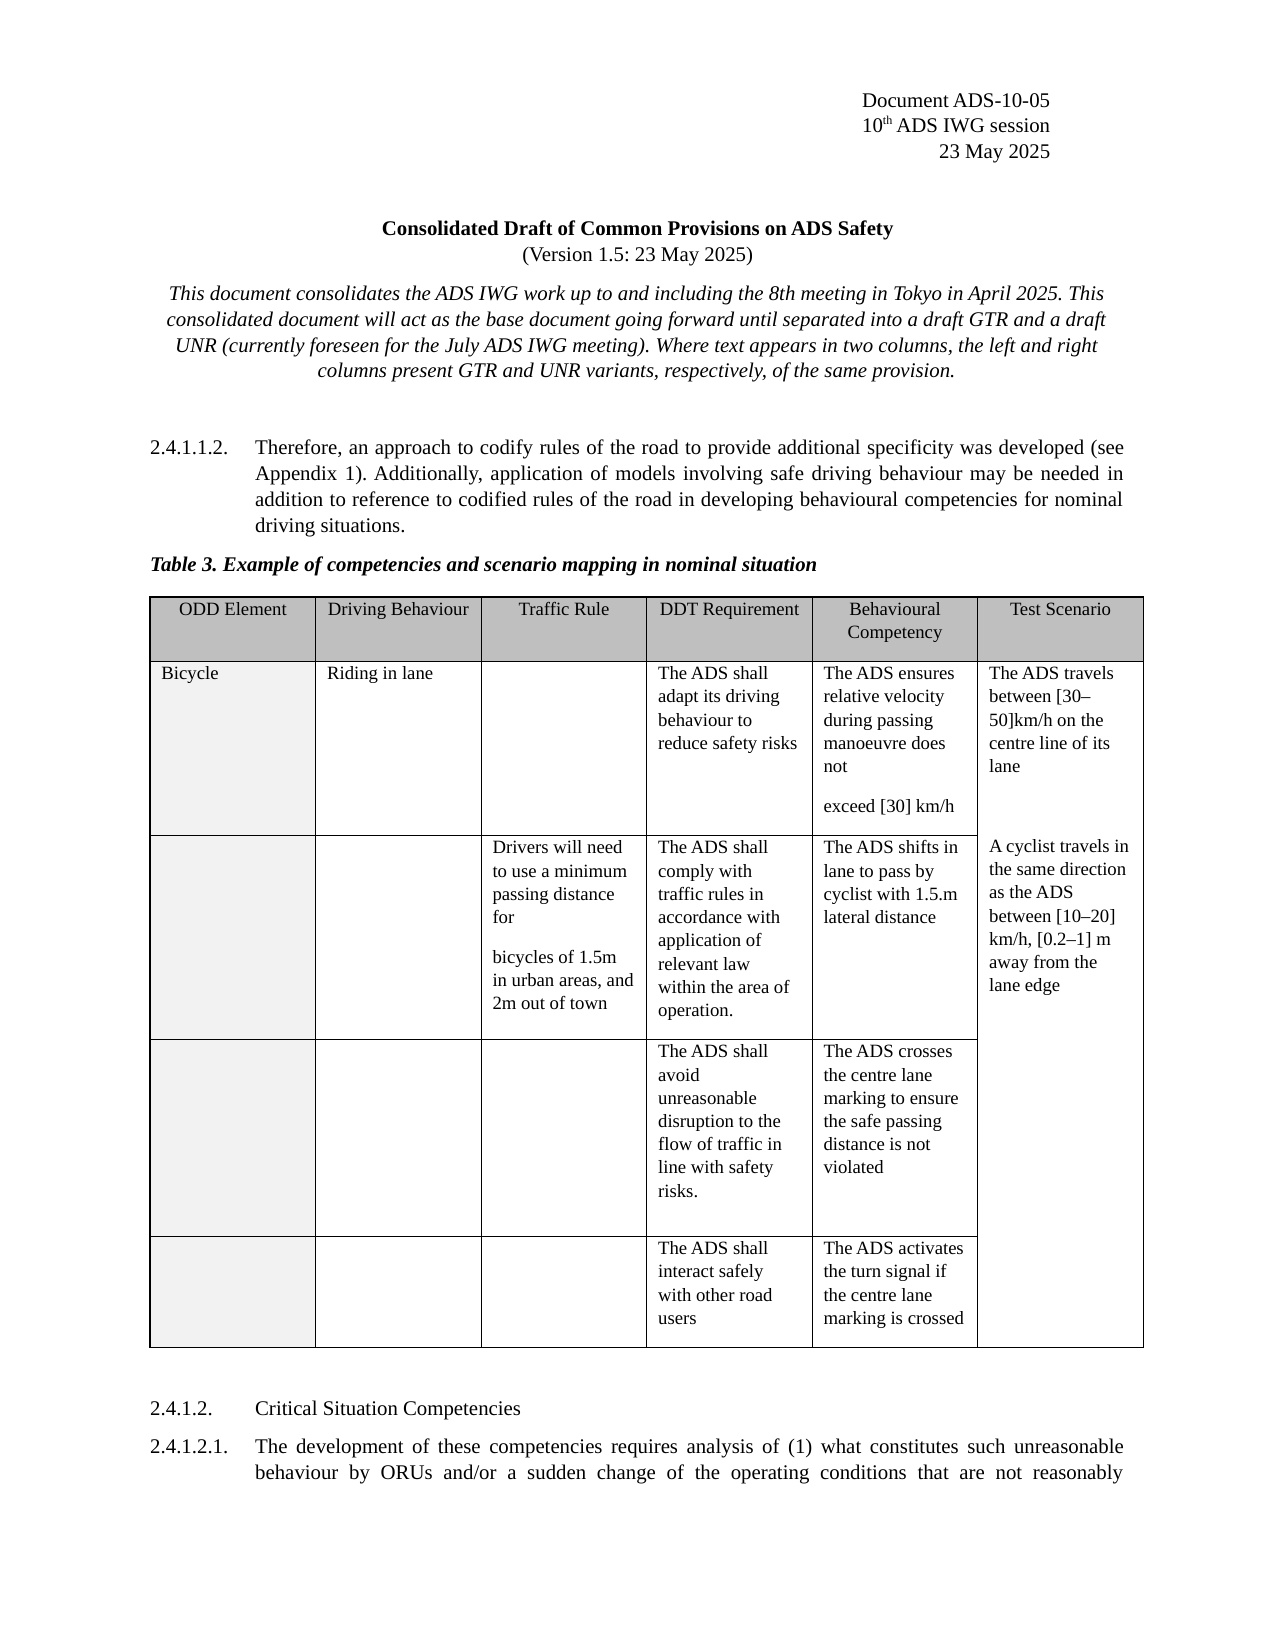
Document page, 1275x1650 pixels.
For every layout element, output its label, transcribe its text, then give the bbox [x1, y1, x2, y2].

table_cell The ADS shifts in lane to pass by cyclist with 1.5.m lateral distance [813, 836, 977, 1039]
table_cell [151, 1040, 315, 1236]
table_cell [482, 1237, 646, 1347]
table_cell [482, 662, 646, 835]
table_header Test Scenario [978, 598, 1143, 661]
text Table 3. Example of competencies and scenario mapping in nominal situation [150, 552, 1125, 576]
table_cell [316, 1040, 481, 1236]
table_cell [482, 1040, 646, 1236]
table_cell The ADS travels between [30–50]km/h on the centre line of its lane A cyclist travels in the same direction as the ADS between [10–20] km/h, [0.2–1] m away from the lane edge [978, 662, 1143, 1347]
table_cell Bicycle [151, 662, 315, 835]
table_cell Riding in lane [316, 662, 481, 835]
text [150, 1434, 1125, 1484]
table_cell The ADS shall comply with traffic rules in accordance with application of relevant law within the area of operation. [647, 836, 812, 1039]
table_cell The ADS crosses the centre lane marking to ensure the safe passing distance is not violated [813, 1040, 977, 1236]
table_header Traffic Rule [482, 598, 646, 661]
table_cell The ADS shall avoid unreasonable disruption to the flow of traffic in line with safety risks. [647, 1040, 812, 1236]
table_cell [316, 836, 481, 1039]
text 2.4.1.1.2. Therefore, an approach to codify rules of the road to provide additional specificity was developed (see Appendix 1). Additionally, application of models involving safe driving behaviour may be needed in addition to reference to codified rules of the road in developing behavioural competencies for nominal driving situations. [150, 435, 1125, 537]
table_cell The ADS ensures relative velocity during passing manoeuvre does not exceed [30] km/h [813, 662, 977, 835]
table_cell The ADS shall interact safely with other road users [647, 1237, 812, 1347]
table_cell The ADS activates the turn signal if the centre lane marking is crossed [813, 1237, 977, 1347]
table_cell The ADS shall adapt its driving behaviour to reduce safety risks [647, 662, 812, 835]
text 2.4.1.2. Critical Situation Competencies [150, 1395, 1125, 1419]
table_header ODD Element [151, 598, 315, 661]
table_cell [151, 1237, 315, 1347]
table_header Behavioural Competency [813, 598, 977, 661]
table_header Driving Behaviour [316, 598, 481, 661]
table_cell [316, 1237, 481, 1347]
table_header DDT Requirement [647, 598, 812, 661]
table_cell Drivers will need to use a minimum passing distance for bicycles of 1.5m in urban areas, and 2m out of town [482, 836, 646, 1039]
table_cell [151, 836, 315, 1039]
